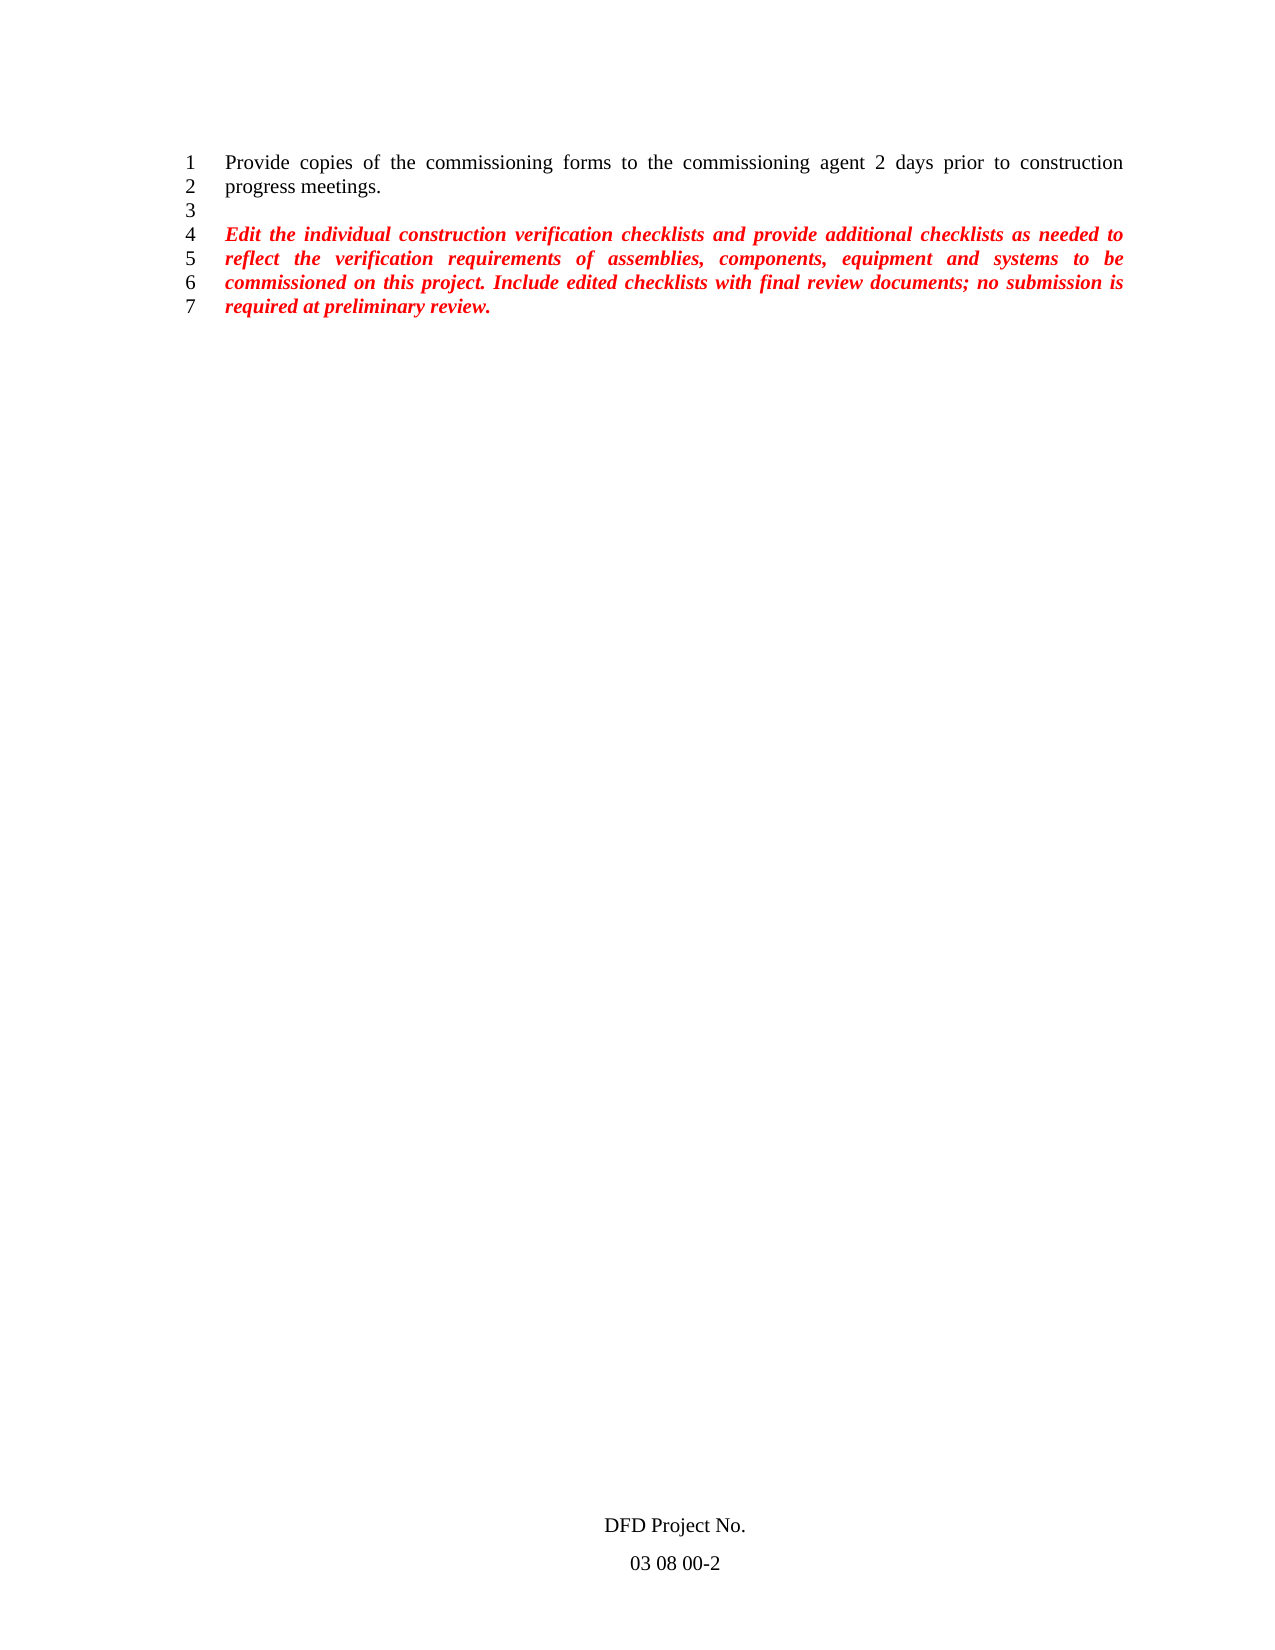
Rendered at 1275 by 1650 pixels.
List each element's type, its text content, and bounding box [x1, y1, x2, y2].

text Edit the individual construction verification checklists and provide additional checklists as needed to reflect the verification requirements of assemblies, components, equipment and systems to be commissioned on this project. Include edited checklists with final review documents; no submission is required at preliminary review. [225, 222, 1125, 318]
text Provide copies of the commissioning forms to the commissioning agent 2 days prior to construction progress meetings. [225, 150, 1125, 198]
